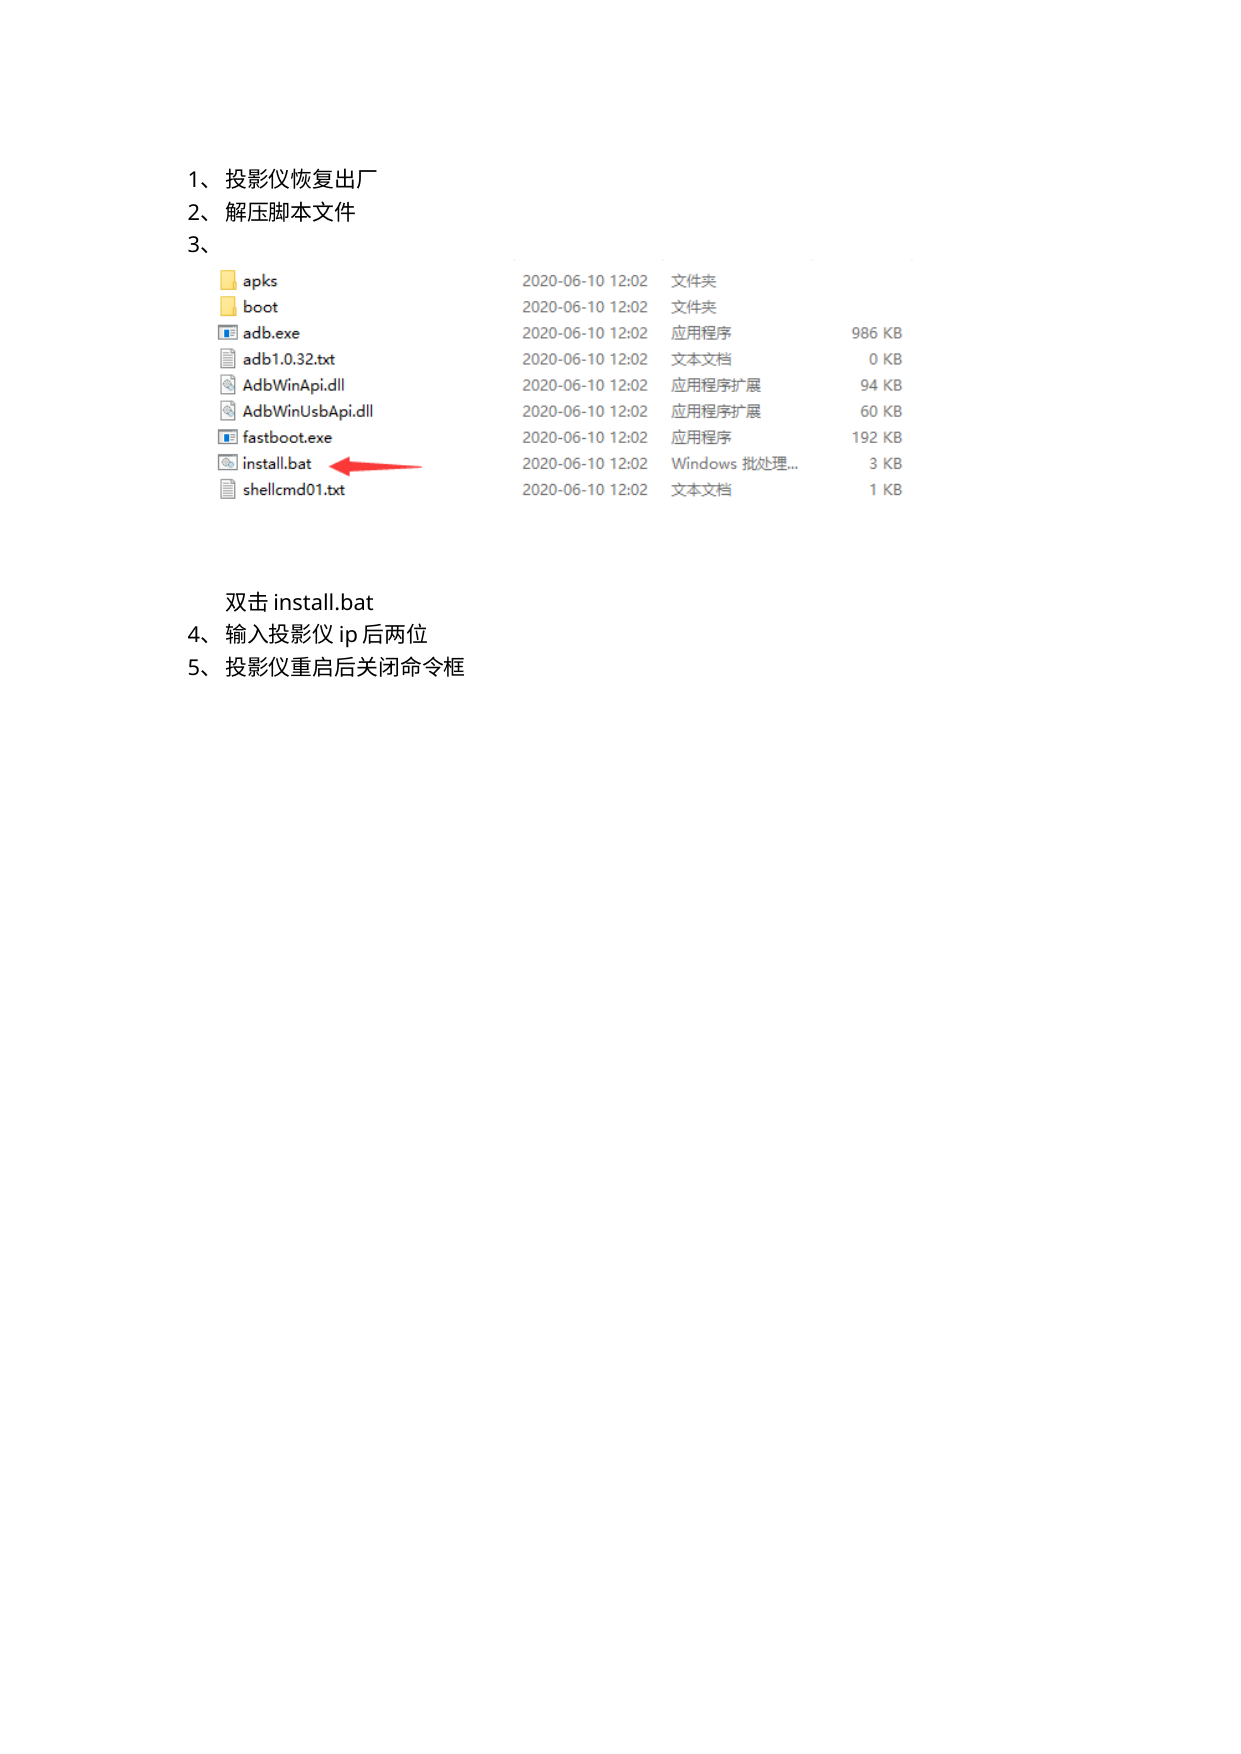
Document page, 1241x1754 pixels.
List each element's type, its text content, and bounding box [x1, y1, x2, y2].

list 投影仪重启后关闭命令框 [187, 649, 1053, 682]
list 输入投影仪ip后两位 [187, 617, 1053, 649]
list 双击install.bat [187, 227, 1053, 259]
list 投影仪恢复出厂 [187, 162, 1053, 194]
list 双击install.bat [187, 576, 1053, 617]
list 解压脚本文件 [187, 194, 1053, 227]
picture [187, 259, 1053, 576]
